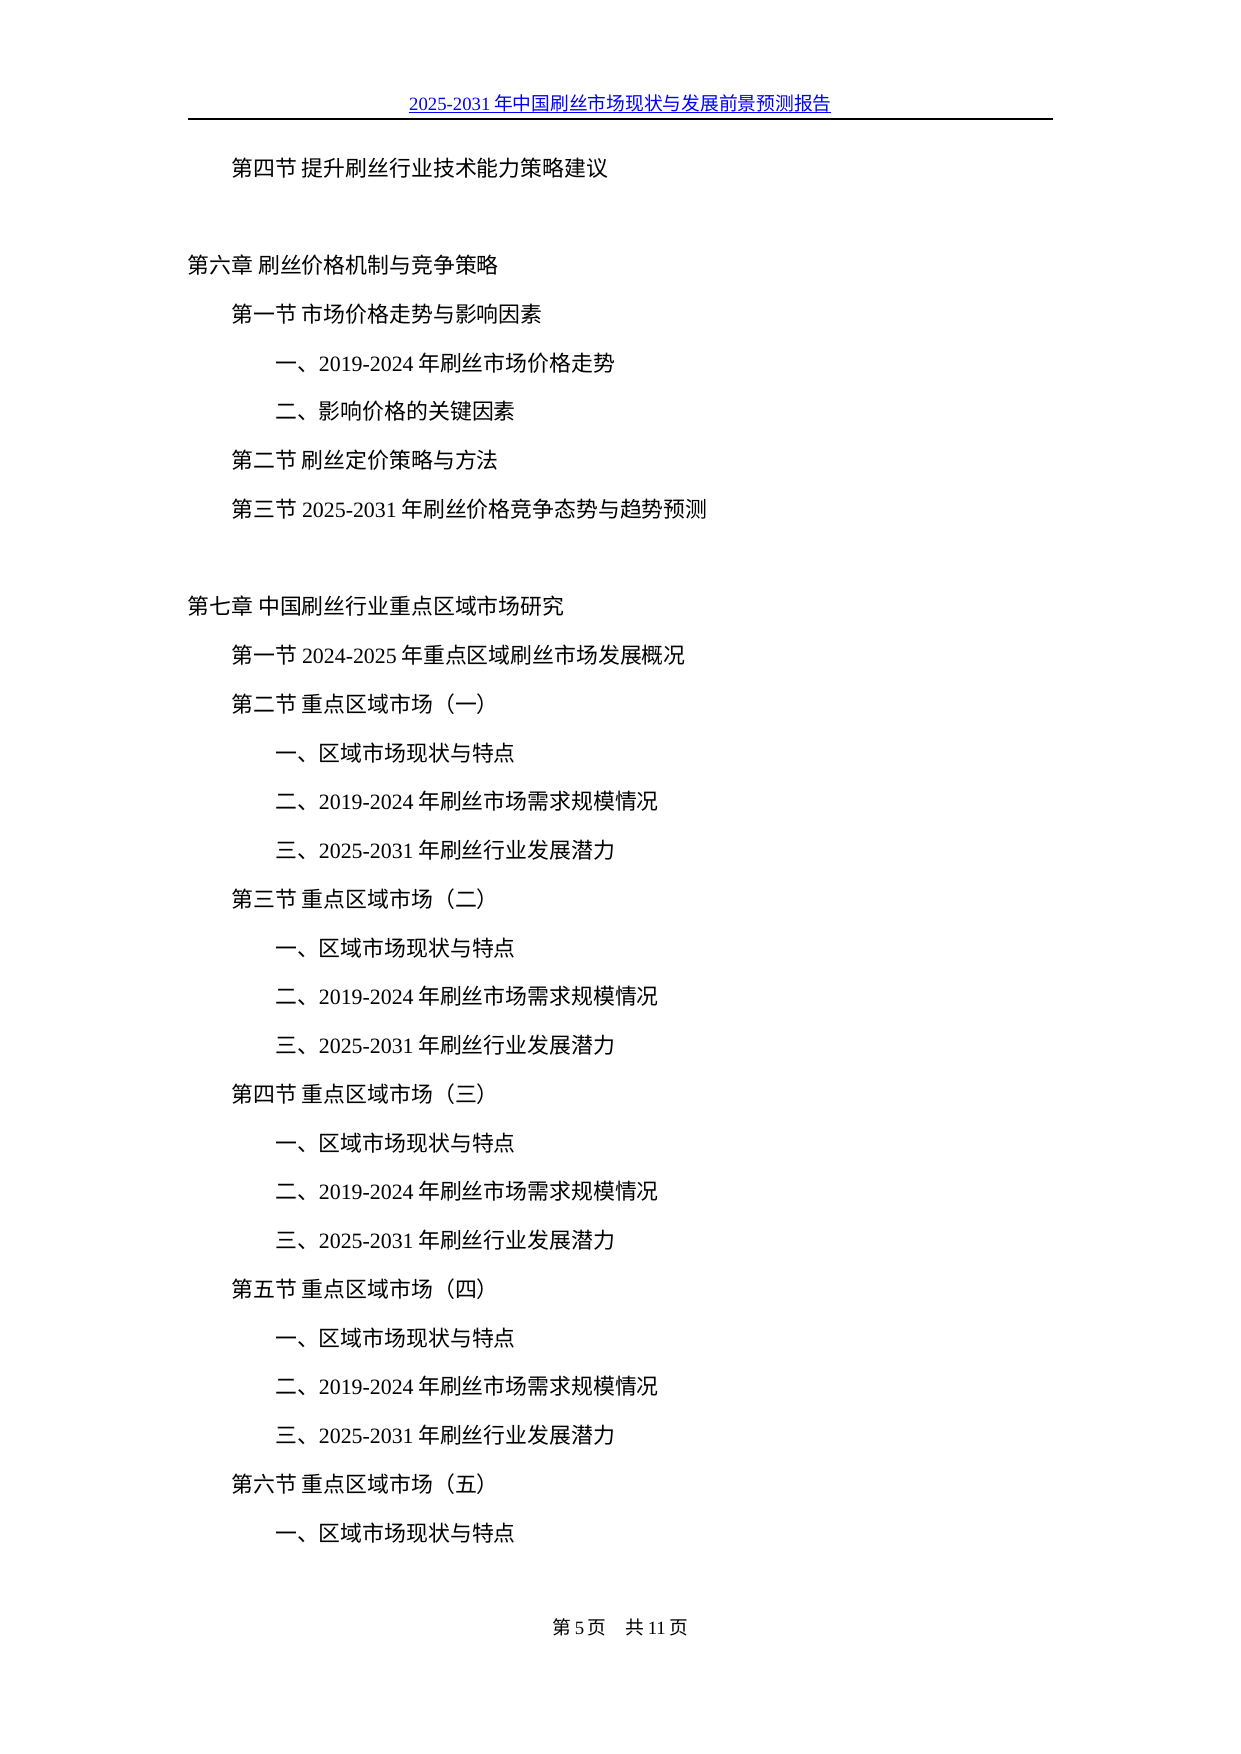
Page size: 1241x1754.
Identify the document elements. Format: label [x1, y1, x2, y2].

text [187, 150, 1053, 1548]
